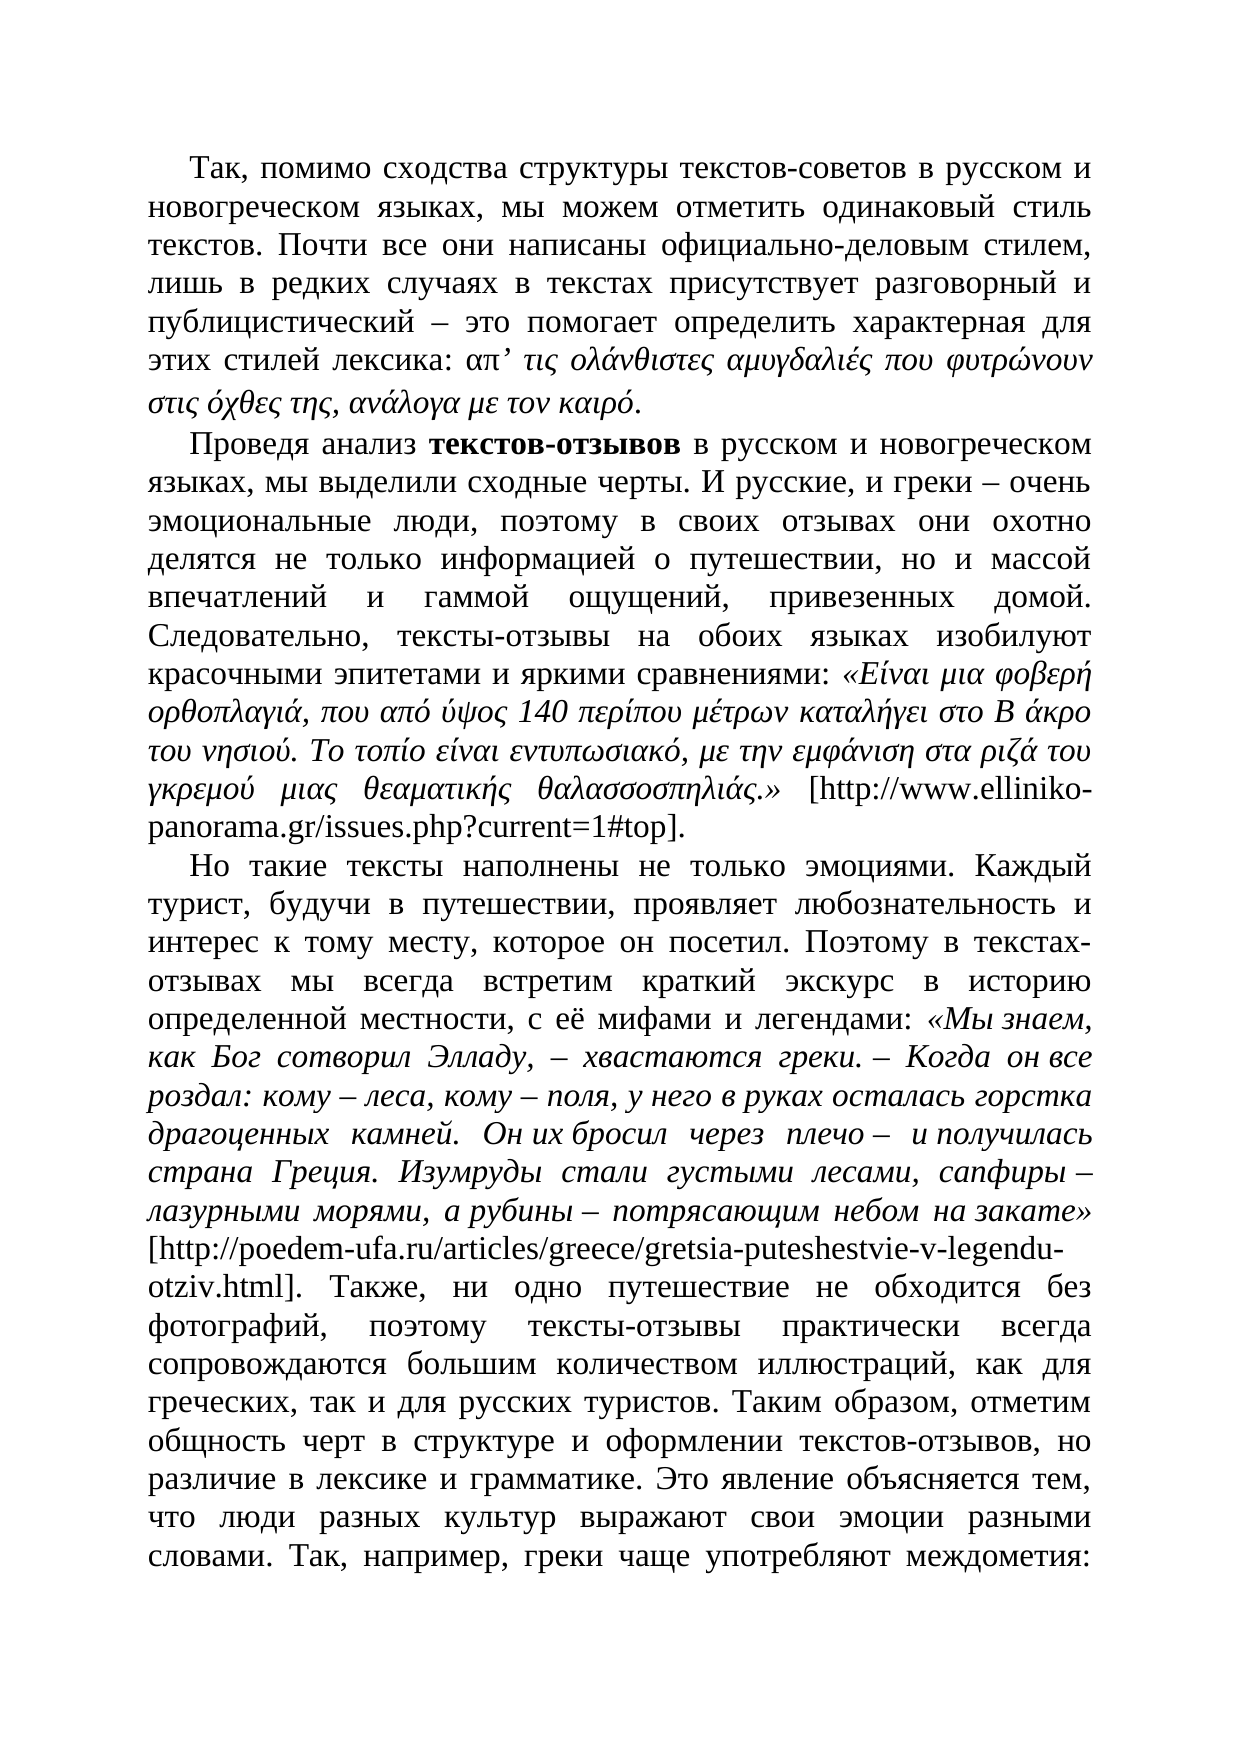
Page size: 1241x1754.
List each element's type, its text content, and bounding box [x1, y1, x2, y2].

list Проведя анализ текстов-отзывов в русском и новогреческом языках, мы выделили сходные черты. И русские, и греки – очень эмоциональные люди, поэтому в своих отзывах они охотно делятся не только информацией о путешествии, но и массой впечатлений и гаммой ощущений, привезенных домой. Следовательно, тексты-отзывы на обоих языках изобилуют красочными эпитетами и яркими сравнениями: «Είναι μια φοβερή ορθοπλαγιά, που από ύψος 140 περίπου μέτρων καταλήγει στο Β άκρο του νησιού. Το τοπίο είναι εντυπωσιακό, με την εμφάνιση στα ριζά του γκρεμού μιας θεαματικής θαλασσοσπηλιάς.» [http://www.elliniko-panorama.gr/issues.php?current=1#top]. [148, 423, 1092, 845]
list Так, помимо сходства структуры текстов-советов в русском и новогреческом языках, мы можем отметить одинаковый стиль текстов. Почти все они написаны официально-деловым стилем, лишь в редких случаях в текстах присутствует разговорный и публицистический – это помогает определить характерная для этих стилей лексика: απ’ τις ολάνθιστες αμυγδαλιές που φυτρώνουν στις όχθες της, ανάλογα με τον καιρό. [148, 148, 1092, 423]
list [148, 1190, 1092, 1573]
